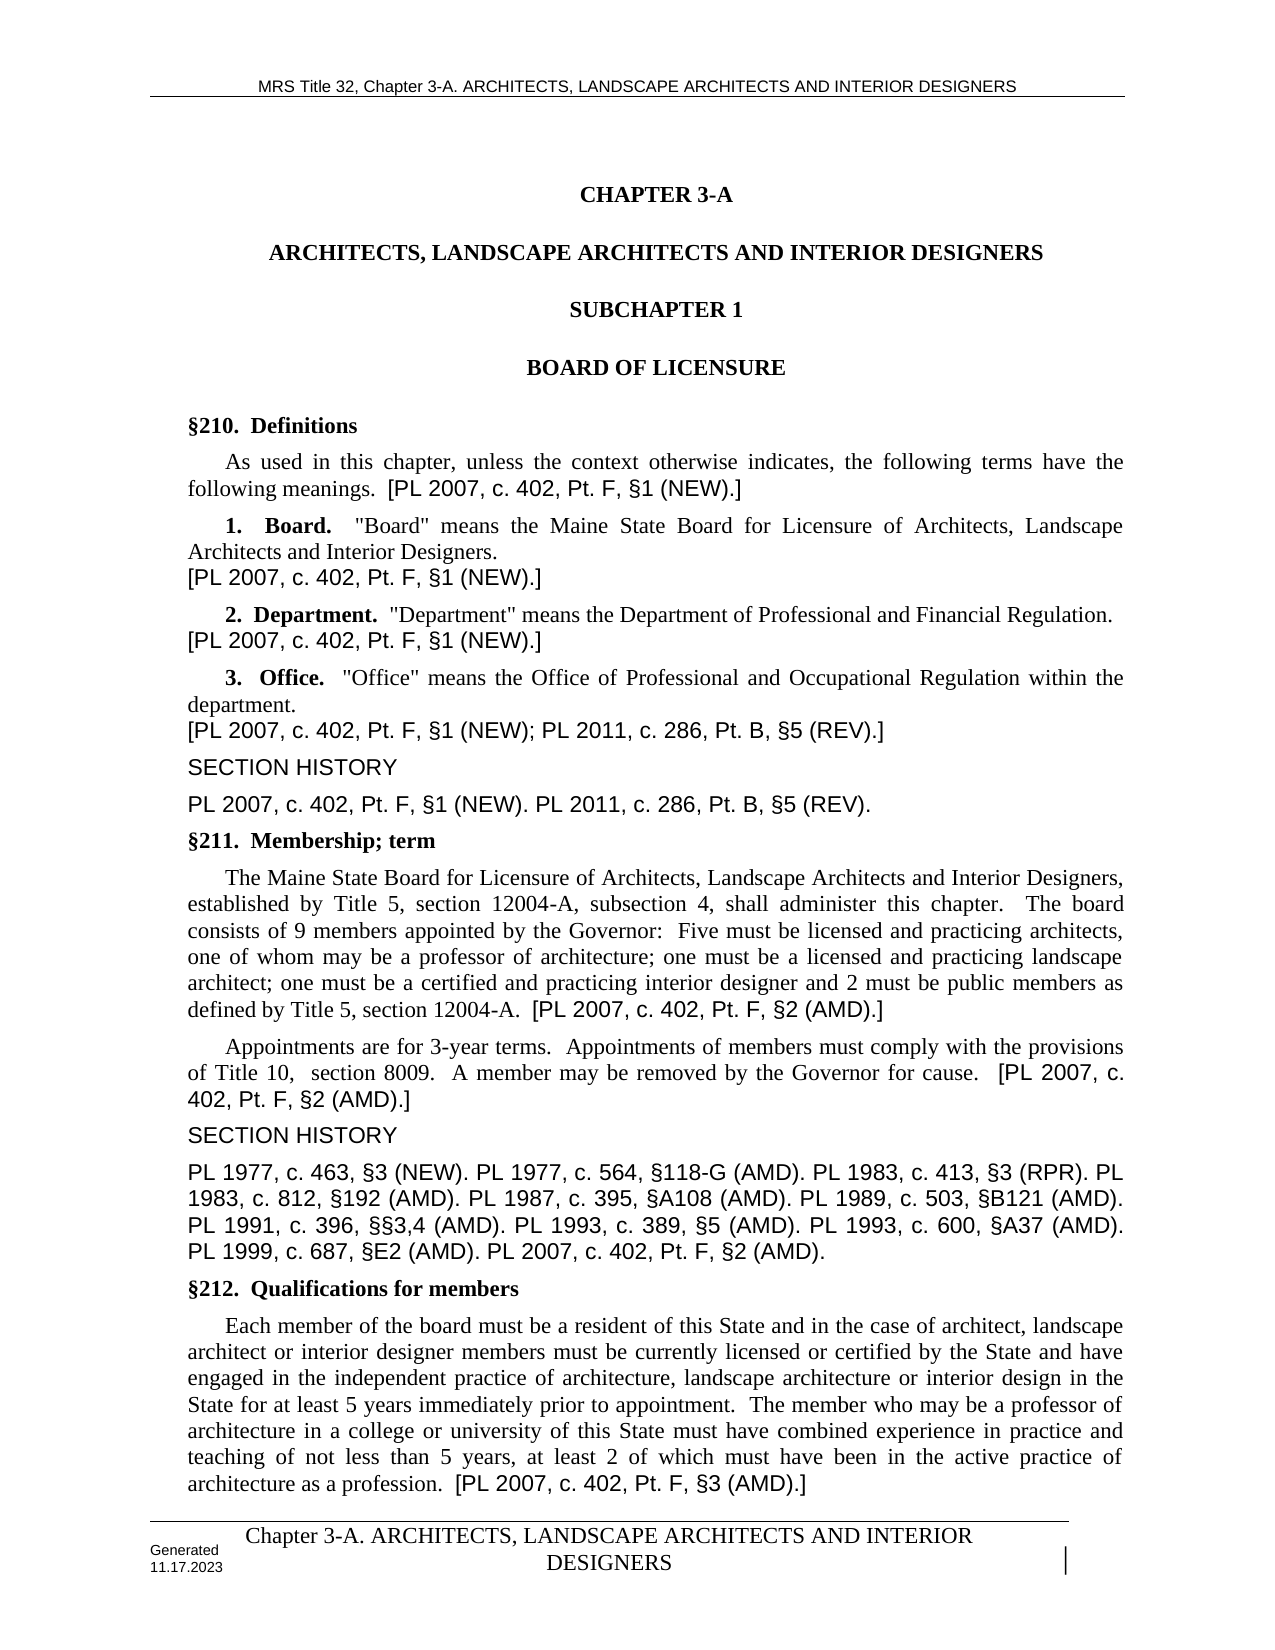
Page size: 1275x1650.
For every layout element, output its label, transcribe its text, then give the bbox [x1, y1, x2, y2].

text 1. Board. "Board" means the Maine State Board for Licensure of Architects, Landscape Architects and Interior Designers. [187, 512, 1125, 564]
text The Maine State Board for Licensure of Architects, Landscape Architects and Interior Designers, established by Title 5, section 12004‑A, subsection 4, shall administer this chapter. The board consists of 9 members appointed by the Governor: Five must be licensed and practicing architects, one of whom may be a professor of architecture; one must be a licensed and practicing landscape architect; one must be a certified and practicing interior designer and 2 must be public members as defined by Title 5, section 12004‑A. [PL 2007, c. 402, Pt. F, §2 (AMD).] [187, 864, 1125, 1022]
text §211. Membership; term [187, 827, 1125, 854]
text CHAPTER 3-A [187, 181, 1125, 208]
text §210. Definitions [187, 412, 1125, 438]
text [PL 2007, c. 402, Pt. F, §1 (NEW).] [187, 627, 1125, 654]
text [PL 2007, c. 402, Pt. F, §1 (NEW).] [187, 564, 1125, 591]
text PL 2007, c. 402, Pt. F, §1 (NEW). PL 2011, c. 286, Pt. B, §5 (REV). [187, 791, 1125, 817]
text [PL 2007, c. 402, Pt. F, §1 (NEW); PL 2011, c. 286, Pt. B, §5 (REV).] [187, 717, 1125, 743]
text Appointments are for 3-year terms. Appointments of members must comply with the provisions of Title 10, section 8009. A member may be removed by the Governor for cause. [PL 2007, c. 402, Pt. F, §2 (AMD).] [187, 1033, 1125, 1112]
text 3. Office. "Office" means the Office of Professional and Occupational Regulation within the department. [187, 664, 1125, 717]
text As used in this chapter, unless the context otherwise indicates, the following terms have the following meanings. [PL 2007, c. 402, Pt. F, §1 (NEW).] [187, 448, 1125, 501]
text Each member of the board must be a resident of this State and in the case of architect, landscape architect or interior designer members must be currently licensed or certified by the State and have engaged in the independent practice of architecture, landscape architecture or interior design in the State for at least 5 years immediately prior to appointment. The member who may be a professor of architecture in a college or university of this State must have combined experience in practice and teaching of not less than 5 years, at least 2 of which must have been in the active practice of architecture as a profession. [PL 2007, c. 402, Pt. F, §3 (AMD).] [187, 1312, 1125, 1496]
text SUBCHAPTER 1 [187, 296, 1125, 323]
text §212. Qualifications for members [187, 1275, 1125, 1301]
text SECTION HISTORY [187, 1122, 1125, 1149]
text 2. Department. "Department" means the Department of Professional and Financial Regulation. [187, 601, 1125, 627]
text ARCHITECTS, LANDSCAPE ARCHITECTS AND INTERIOR DESIGNERS [187, 239, 1125, 265]
text SECTION HISTORY [187, 754, 1125, 780]
text PL 1977, c. 463, §3 (NEW). PL 1977, c. 564, §118-G (AMD). PL 1983, c. 413, §3 (RPR). PL 1983, c. 812, §192 (AMD). PL 1987, c. 395, §A108 (AMD). PL 1989, c. 503, §B121 (AMD). PL 1991, c. 396, §§3,4 (AMD). PL 1993, c. 389, §5 (AMD). PL 1993, c. 600, §A37 (AMD). PL 1999, c. 687, §E2 (AMD). PL 2007, c. 402, Pt. F, §2 (AMD). [187, 1159, 1125, 1264]
text BOARD OF LICENSURE [187, 354, 1125, 380]
